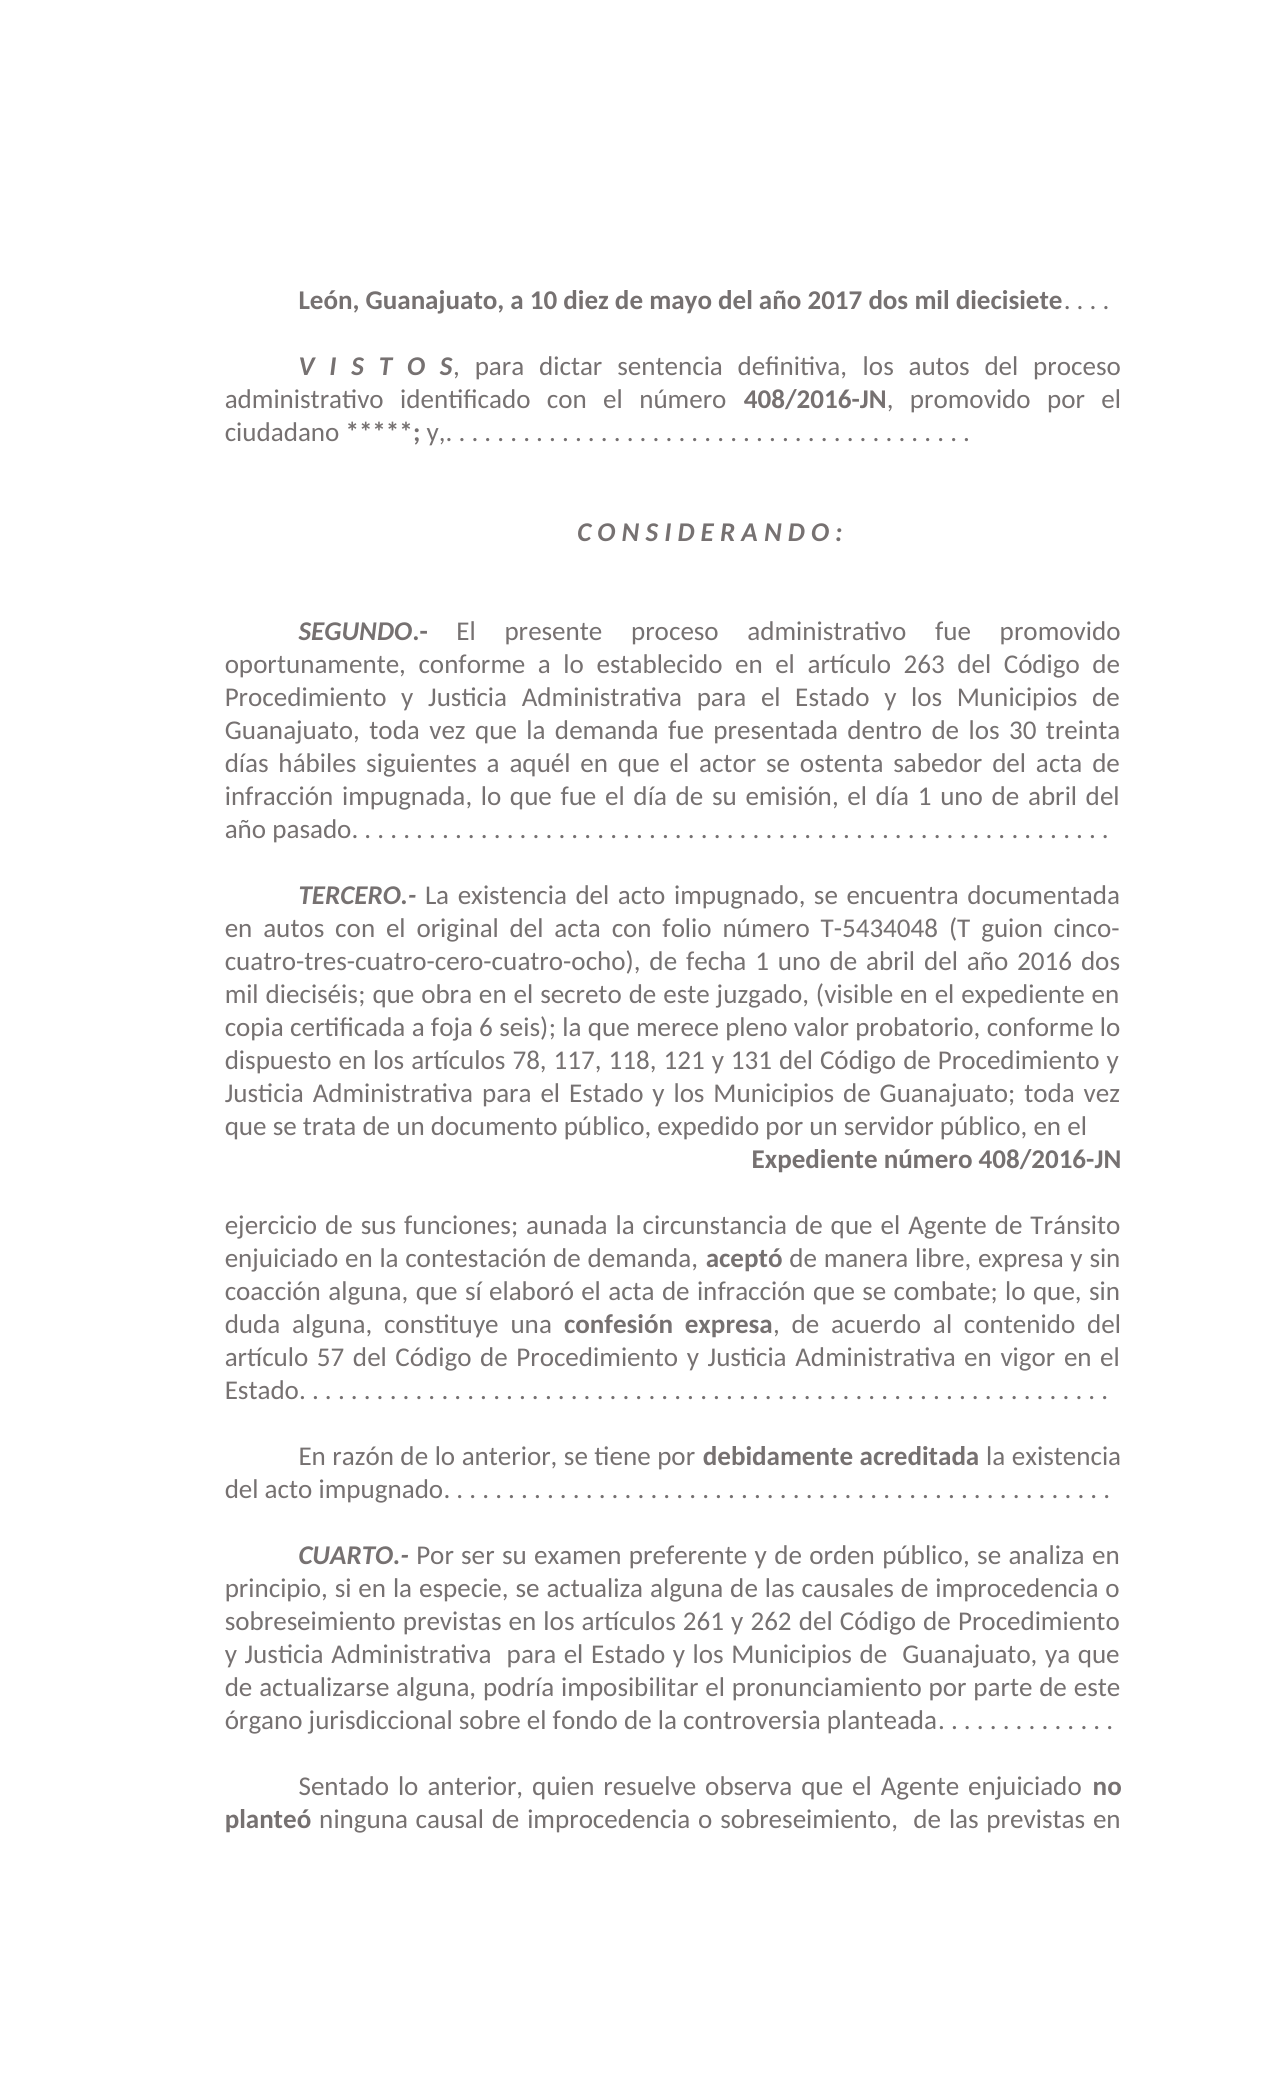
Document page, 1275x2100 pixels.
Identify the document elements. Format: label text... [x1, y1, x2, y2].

text V I S T O S, para dictar sentencia definitiva, los autos del proceso administrativo identificado con el número 408/2016-JN, promovido por el ciudadano *****; y,. . . . . . . . . . . . . . . . . . . . . . . . . . . . . . . . . . . . . . . . . [224, 349, 1121, 449]
text SEGUNDO.- El presente proceso administrativo fue promovido oportunamente, conforme a lo establecido en el artículo 263 del Código de Procedimiento y Justicia Administrativa para el Estado y los Municipios de Guanajuato, toda vez que la demanda fue presentada dentro de los 30 treinta días hábiles siguientes a aquél en que el actor se ostenta sabedor del acta de infracción impugnada, lo que fue el día de su emisión, el día 1 uno de abril del año pasado. . . . . . . . . . . . . . . . . . . . . . . . . . . . . . . . . . . . . . . . . . . . . . . . . . . . . . . . . . . [224, 614, 1121, 845]
text Expediente número 408/2016-JN [224, 1142, 1121, 1175]
text CUARTO.- Por ser su examen preferente y de orden público, se analiza en principio, si en la especie, se actualiza alguna de las causales de improcedencia o sobreseimiento previstas en los artículos 261 y 262 del Código de Procedimiento y Justicia Administrativa para el Estado y los Municipios de Guanajuato, ya que de actualizarse alguna, podría imposibilitar el pronunciamiento por parte de este órgano jurisdiccional sobre el fondo de la controversia planteada. . . . . . . . . . . . . . [224, 1538, 1121, 1736]
text TERCERO.- La existencia del acto impugnado, se encuentra documentada en autos con el original del acta con folio número T-5434048 (T guion cinco-cuatro-tres-cuatro-cero-cuatro-ocho), de fecha 1 uno de abril del año 2016 dos mil dieciséis; que obra en el secreto de este juzgado, (visible en el expediente en copia certificada a foja 6 seis); la que merece pleno valor probatorio, conforme lo dispuesto en los artículos 78, 117, 118, 121 y 131 del Código de Procedimiento y Justicia Administrativa para el Estado y los Municipios de Guanajuato; toda vez que se trata de un documento público, expedido por un servidor público, en el [224, 878, 1121, 1142]
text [224, 1769, 1121, 1836]
text C O N S I D E R A N D O : [224, 515, 1121, 548]
text En razón de lo anterior, se tiene por debidamente acreditada la existencia del acto impugnado. . . . . . . . . . . . . . . . . . . . . . . . . . . . . . . . . . . . . . . . . . . . . . . . . . . . [224, 1439, 1121, 1505]
text ejercicio de sus funciones; aunada la circunstancia de que el Agente de Tránsito enjuiciado en la contestación de demanda, aceptó de manera libre, expresa y sin coacción alguna, que sí elaboró el acta de infracción que se combate; lo que, sin duda alguna, constituye una confesión expresa, de acuerdo al contenido del artículo 57 del Código de Procedimiento y Justicia Administrativa en vigor en el Estado. . . . . . . . . . . . . . . . . . . . . . . . . . . . . . . . . . . . . . . . . . . . . . . . . . . . . . . . . . . . . . . [224, 1208, 1121, 1406]
subtitle León, Guanajuato, a 10 diez de mayo del año 2017 dos mil diecisiete. . . . [224, 283, 1121, 317]
